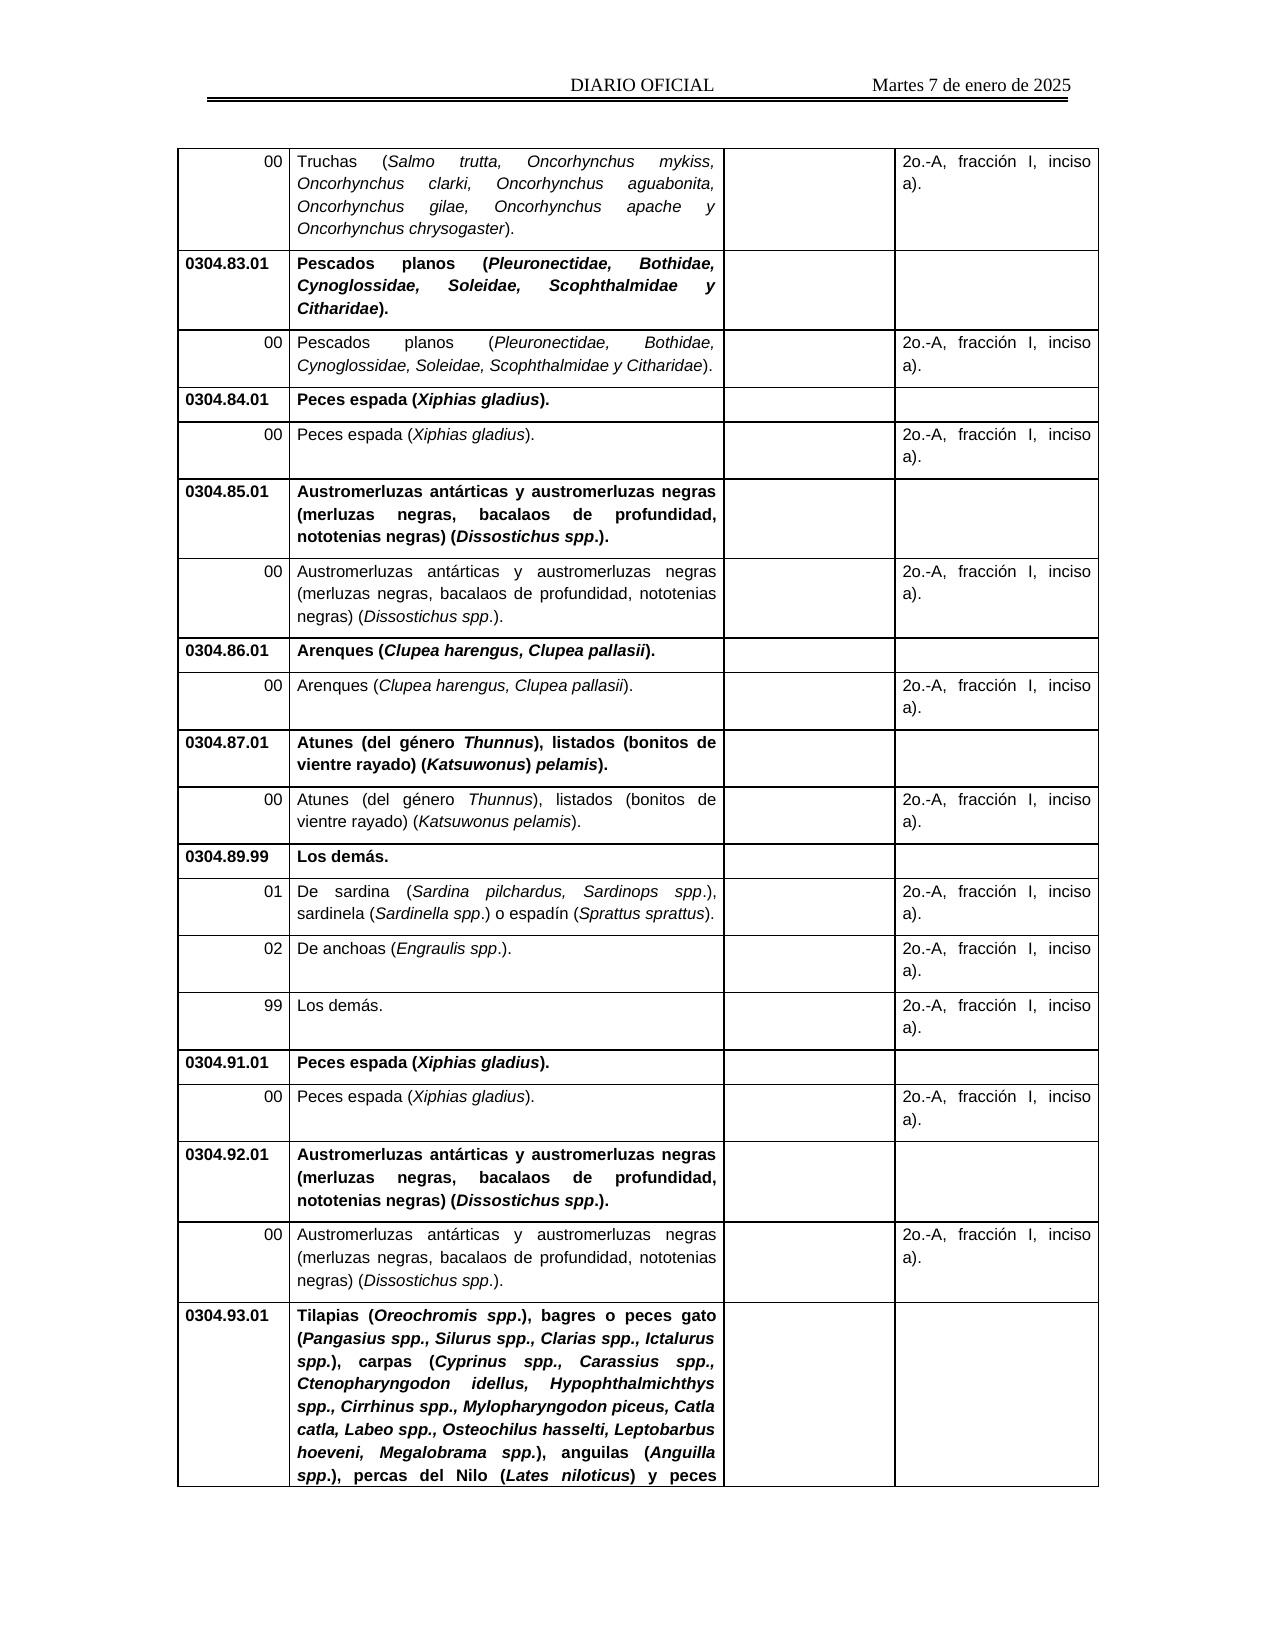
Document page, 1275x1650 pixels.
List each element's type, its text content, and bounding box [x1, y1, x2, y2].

table_cell 0304.83.01 [179, 251, 289, 329]
table_cell 0304.91.01 [179, 1051, 289, 1083]
table_cell [725, 149, 894, 250]
table_cell [725, 788, 894, 843]
table_cell [725, 1051, 894, 1083]
table_cell 00 [179, 1223, 289, 1302]
table_cell Atunes (del género Thunnus), listados (bonitos de vientre rayado) (Katsuwonus) pelamis). [290, 731, 723, 786]
table_cell Austromerluzas antárticas y austromerluzas negras (merluzas negras, bacalaos de profundidad, nototenias negras) (Dissostichus spp.). [290, 1142, 723, 1221]
table_cell Peces espada (Xiphias gladius). [290, 388, 723, 421]
table_cell [725, 1142, 894, 1221]
table_cell Austromerluzas antárticas y austromerluzas negras (merluzas negras, bacalaos de profundidad, nototenias negras) (Dissostichus spp.). [290, 480, 723, 558]
table_cell 00 [179, 673, 289, 729]
table_cell [896, 251, 1098, 329]
table_cell Peces espada (Xiphias gladius). [290, 423, 723, 478]
table_cell [896, 639, 1098, 672]
table_cell [725, 423, 894, 478]
table_cell Peces espada (Xiphias gladius). [290, 1085, 723, 1141]
table_cell Arenques (Clupea harengus, Clupea pallasii). [290, 673, 723, 729]
table_cell [725, 936, 894, 992]
table_cell 0304.84.01 [179, 388, 289, 421]
table_cell 0304.92.01 [179, 1142, 289, 1221]
table_cell De sardina (Sardina pilchardus, Sardinops spp.), sardinela (Sardinella spp.) o espadín (Sprattus sprattus). [290, 879, 723, 935]
table_cell [725, 559, 894, 637]
table_cell 2o.-A, fracción I, inciso a). [896, 1085, 1098, 1141]
table_cell 0304.86.01 [179, 639, 289, 672]
table_cell 2o.-A, fracción I, inciso a). [896, 149, 1098, 250]
table_cell De anchoas (Engraulis spp.). [290, 936, 723, 992]
table_cell 00 [179, 149, 289, 250]
table_cell 0304.85.01 [179, 480, 289, 558]
table_cell Austromerluzas antárticas y austromerluzas negras (merluzas negras, bacalaos de profundidad, nototenias negras) (Dissostichus spp.). [290, 559, 723, 637]
table_cell [725, 1223, 894, 1302]
table_cell 2o.-A, fracción I, inciso a). [896, 788, 1098, 843]
table_cell Los demás. [290, 993, 723, 1049]
table_cell Austromerluzas antárticas y austromerluzas negras (merluzas negras, bacalaos de profundidad, nototenias negras) (Dissostichus spp.). [290, 1223, 723, 1302]
table_cell [896, 1142, 1098, 1221]
table_cell 2o.-A, fracción I, inciso a). [896, 331, 1098, 386]
table_cell [725, 388, 894, 421]
table_cell 2o.-A, fracción I, inciso a). [896, 879, 1098, 935]
table_cell [725, 480, 894, 558]
table_cell 00 [179, 331, 289, 386]
table_cell [725, 731, 894, 786]
table_cell 0304.89.99 [179, 845, 289, 878]
table_cell 0304.87.01 [179, 731, 289, 786]
table_cell 01 [179, 879, 289, 935]
table_cell 00 [179, 1085, 289, 1141]
table_cell Peces espada (Xiphias gladius). [290, 1051, 723, 1083]
table_cell 2o.-A, fracción I, inciso a). [896, 559, 1098, 637]
table_cell [896, 480, 1098, 558]
table_cell 2o.-A, fracción I, inciso a). [896, 673, 1098, 729]
table_cell [896, 1303, 1098, 1486]
table_cell 2o.-A, fracción I, inciso a). [896, 1223, 1098, 1302]
table_cell 2o.-A, fracción I, inciso a). [896, 993, 1098, 1049]
table_cell 02 [179, 936, 289, 992]
table_cell 0304.93.01 [179, 1303, 289, 1486]
table_cell [725, 1303, 894, 1486]
table_cell [896, 731, 1098, 786]
table_cell [896, 388, 1098, 421]
table_cell 00 [179, 788, 289, 843]
table_cell [725, 251, 894, 329]
table_cell 00 [179, 423, 289, 478]
table_cell [896, 1051, 1098, 1083]
table_cell Pescados planos (Pleuronectidae, Bothidae, Cynoglossidae, Soleidae, Scophthalmidae y Citharidae). [290, 251, 723, 329]
table_cell 00 [179, 559, 289, 637]
table_cell Pescados planos (Pleuronectidae, Bothidae, Cynoglossidae, Soleidae, Scophthalmidae y Citharidae). [290, 331, 723, 386]
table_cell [290, 149, 723, 250]
table_cell 2o.-A, fracción I, inciso a). [896, 936, 1098, 992]
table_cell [290, 1303, 723, 1486]
table_cell [725, 993, 894, 1049]
table_cell [896, 845, 1098, 878]
table_cell [725, 845, 894, 878]
table_cell Arenques (Clupea harengus, Clupea pallasii). [290, 639, 723, 672]
table_cell [725, 1085, 894, 1141]
table_cell [725, 331, 894, 386]
table_cell Los demás. [290, 845, 723, 878]
table_cell 99 [179, 993, 289, 1049]
table_cell 2o.-A, fracción I, inciso a). [896, 423, 1098, 478]
table_cell Atunes (del género Thunnus), listados (bonitos de vientre rayado) (Katsuwonus pelamis). [290, 788, 723, 843]
table_cell [725, 639, 894, 672]
table_cell [725, 673, 894, 729]
table_cell [725, 879, 894, 935]
